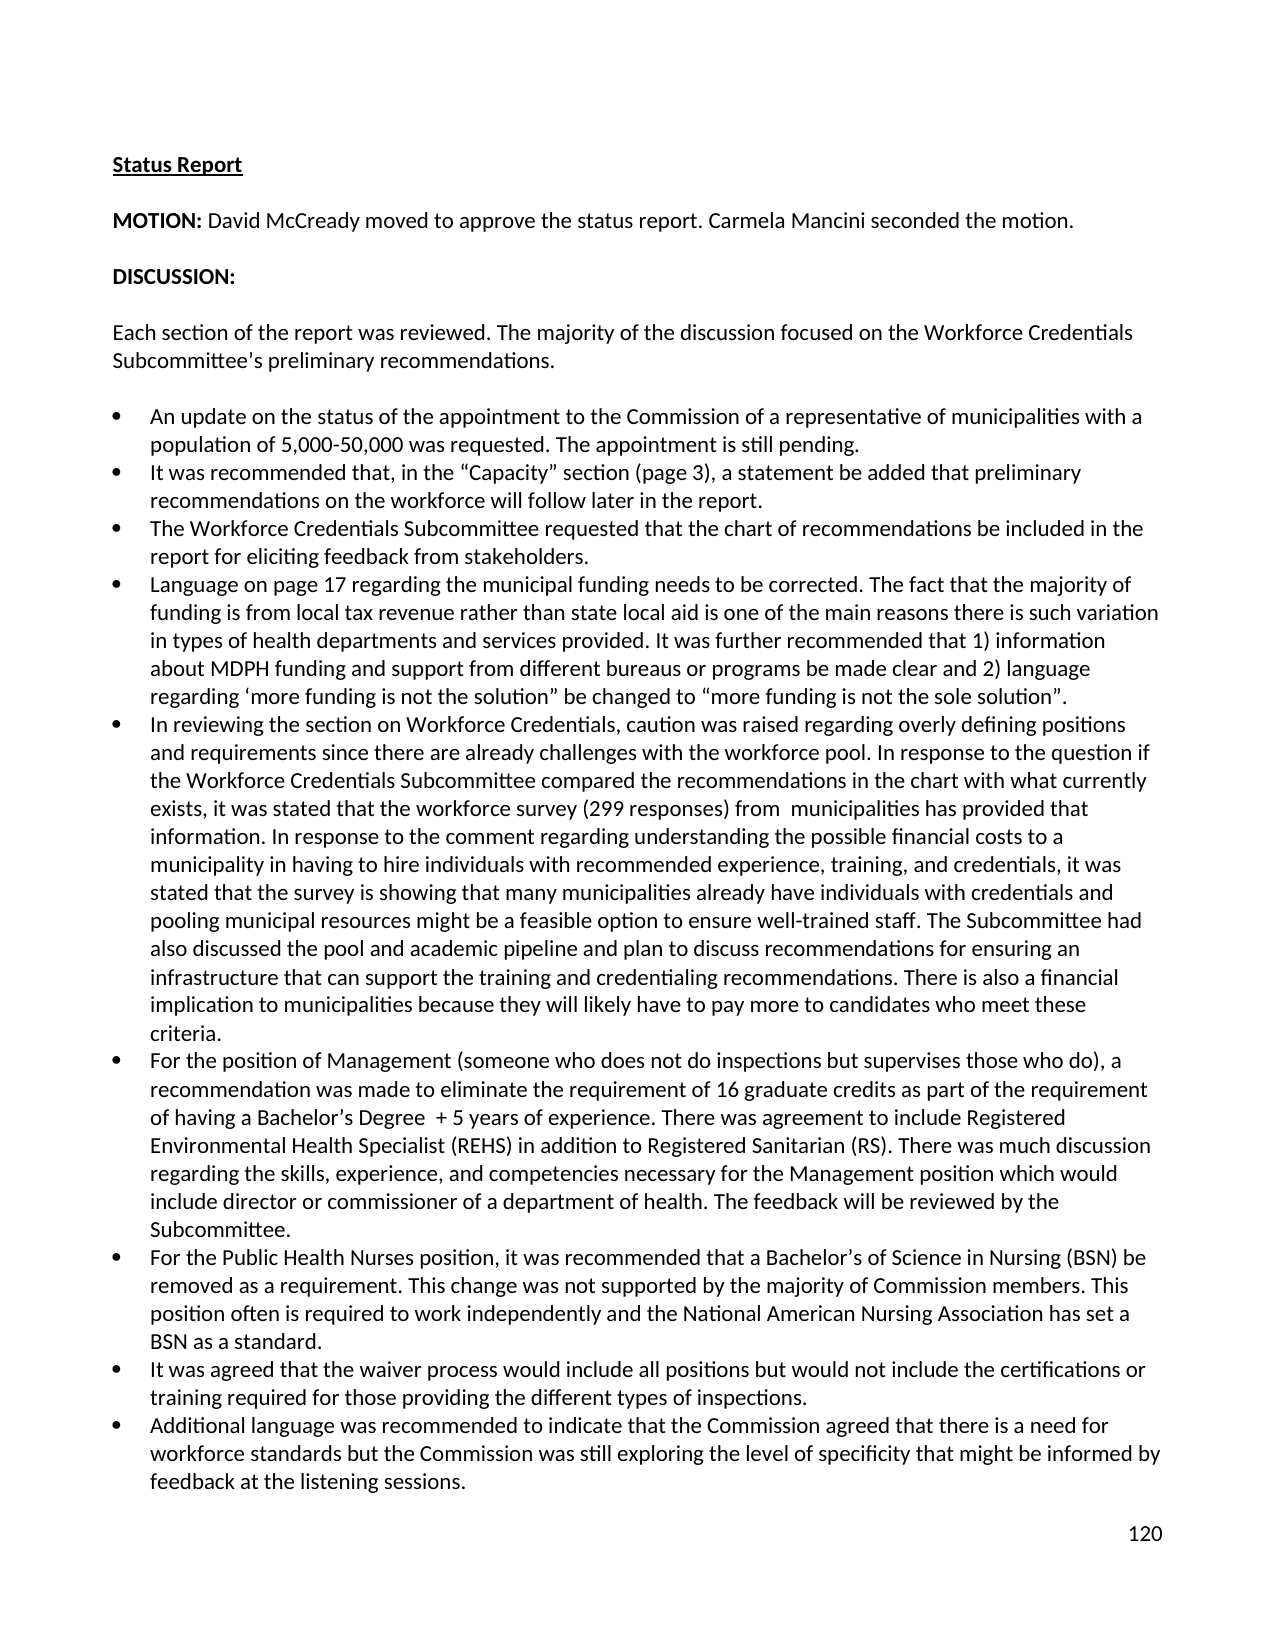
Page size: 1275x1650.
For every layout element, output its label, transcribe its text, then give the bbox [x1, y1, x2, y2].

list Additional language was recommended to indicate that the Commission agreed that there is a need for workforce standards but the Commission was still exploring the level of specificity that might be informed by feedback at the listening sessions. [112, 1411, 1162, 1495]
text MOTION: David McCready moved to approve the status report. Carmela Mancini seconded the motion. [112, 206, 1162, 234]
list An update on the status of the appointment to the Commission of a representative of municipalities with a population of 5,000-50,000 was requested. The appointment is still pending. [112, 402, 1162, 458]
list For the Public Health Nurses position, it was recommended that a Bachelor’s of Science in Nursing (BSN) be removed as a requirement. This change was not supported by the majority of Commission members. This position often is required to work independently and the National American Nursing Association has set a BSN as a standard. [112, 1243, 1162, 1355]
list In reviewing the section on Workforce Credentials, caution was raised regarding overly defining positions and requirements since there are already challenges with the workforce pool. In response to the question if the Workforce Credentials Subcommittee compared the recommendations in the chart with what currently exists, it was stated that the workforce survey (299 responses) from municipalities has provided that information. In response to the comment regarding understanding the possible financial costs to a municipality in having to hire individuals with recommended experience, training, and credentials, it was stated that the survey is showing that many municipalities already have individuals with credentials and pooling municipal resources might be a feasible option to ensure well-trained staff. The Subcommittee had also discussed the pool and academic pipeline and plan to discuss recommendations for ensuring an infrastructure that can support the training and credentialing recommendations. There is also a financial implication to municipalities because they will likely have to pay more to candidates who meet these criteria. [112, 710, 1162, 1047]
list The Workforce Credentials Subcommittee requested that the chart of recommendations be included in the report for eliciting feedback from stakeholders. [112, 514, 1162, 570]
list Language on page 17 regarding the municipal funding needs to be corrected. The fact that the majority of funding is from local tax revenue rather than state local aid is one of the main reasons there is such variation in types of health departments and services provided. It was further recommended that 1) information about MDPH funding and support from different bureaus or programs be made clear and 2) language regarding ‘more funding is not the solution” be changed to “more funding is not the sole solution”. [112, 570, 1162, 710]
list It was recommended that, in the “Capacity” section (page 3), a statement be added that preliminary recommendations on the workforce will follow later in the report. [112, 458, 1162, 514]
list For the position of Management (someone who does not do inspections but supervises those who do), a recommendation was made to eliminate the requirement of 16 graduate credits as part of the requirement of having a Bachelor’s Degree + 5 years of experience. There was agreement to include Registered Environmental Health Specialist (REHS) in addition to Registered Sanitarian (RS). There was much discussion regarding the skills, experience, and competencies necessary for the Management position which would include director or commissioner of a department of health. The feedback will be reviewed by the Subcommittee. [112, 1047, 1162, 1243]
text Status Report [112, 150, 1162, 178]
text DISCUSSION: [112, 262, 1162, 290]
list It was agreed that the waiver process would include all positions but would not include the certifications or training required for those providing the different types of inspections. [112, 1355, 1162, 1411]
text Each section of the report was reviewed. The majority of the discussion focused on the Workforce Credentials Subcommittee’s preliminary recommendations. [112, 318, 1162, 374]
